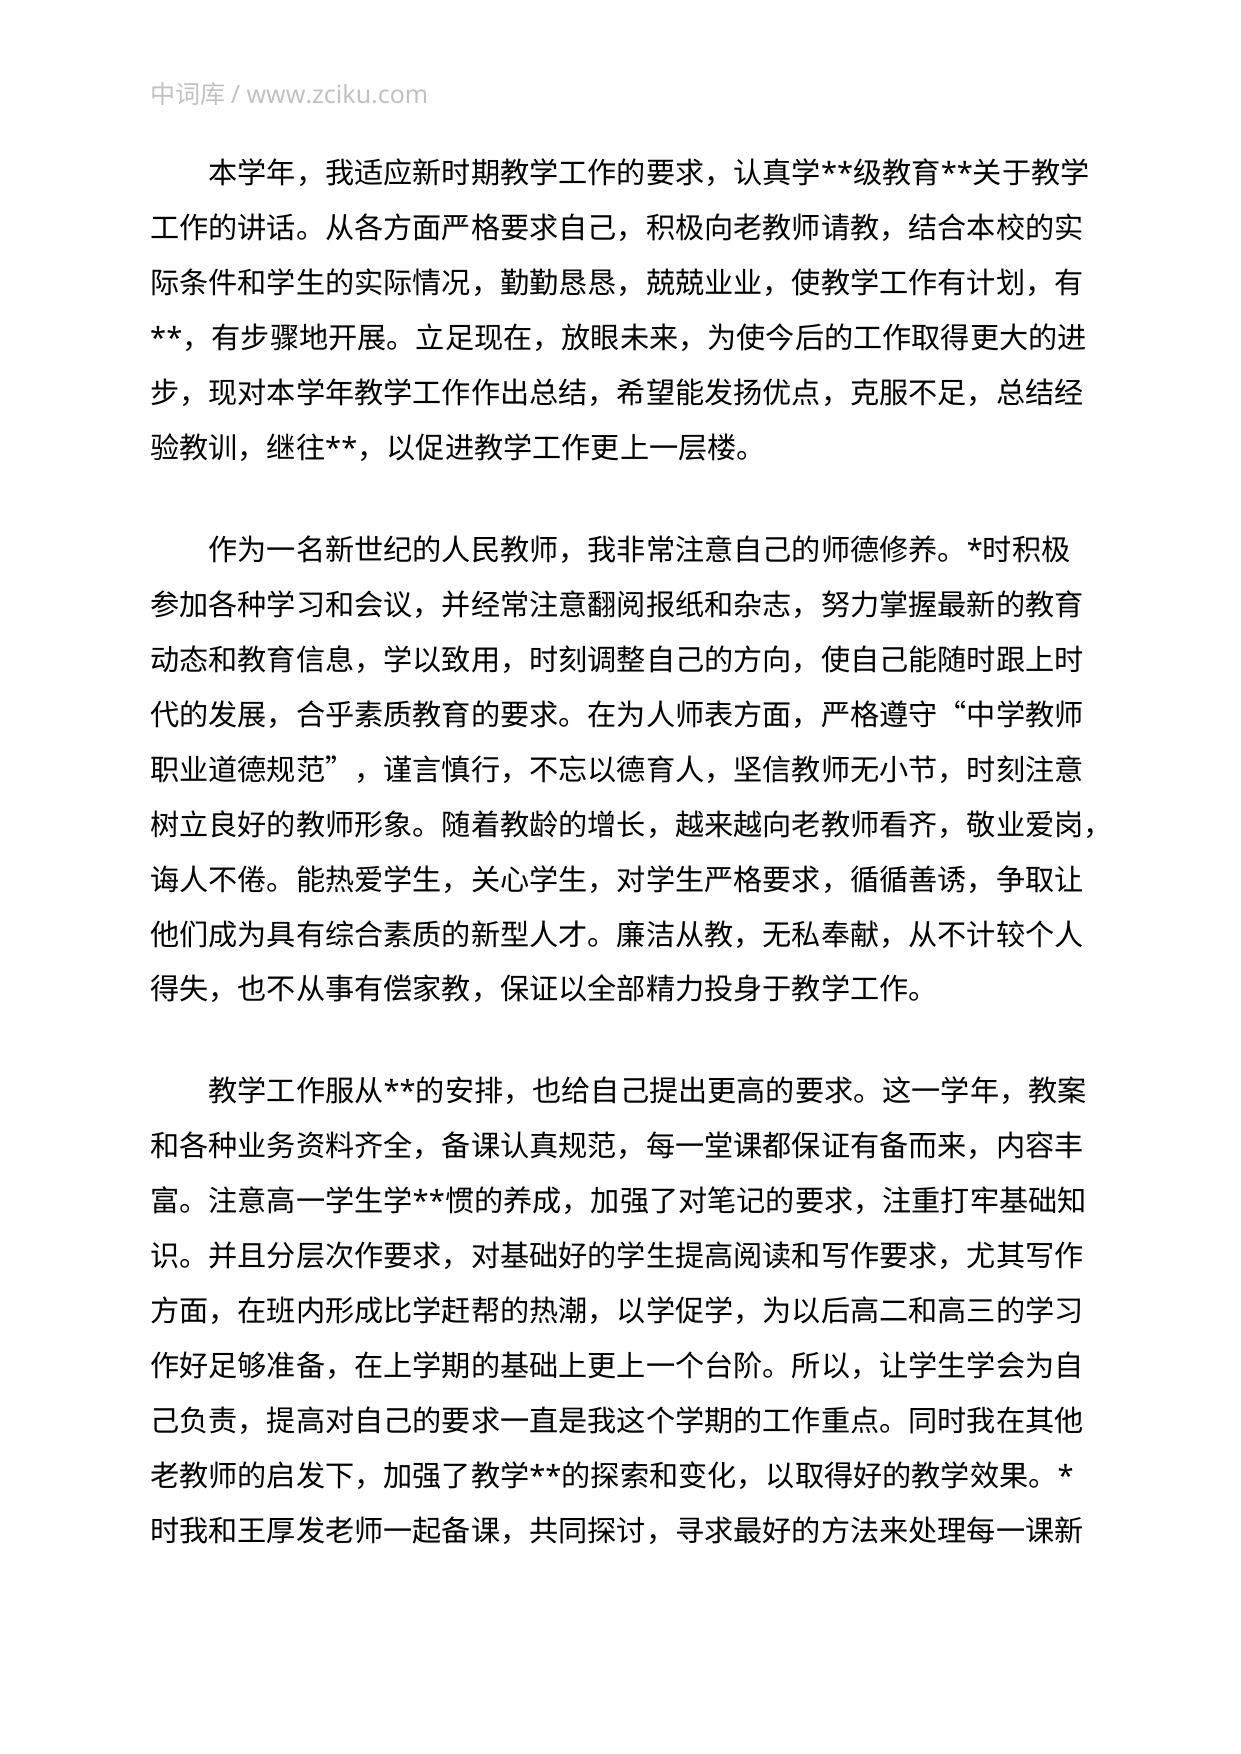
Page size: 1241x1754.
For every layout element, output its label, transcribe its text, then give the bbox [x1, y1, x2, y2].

text 本学年，我适应新时期教学工作的要求，认真学**级教育**关于教学工作的讲话。从各方面严格要求自己，积极向老教师请教，结合本校的实际条件和学生的实际情况，勤勤恳恳，兢兢业业，使教学工作有计划，有**，有步骤地开展。立足现在，放眼未来，为使今后的工作取得更大的进步，现对本学年教学工作作出总结，希望能发扬优点，克服不足，总结经验教训，继往**，以促进教学工作更上一层楼。 [150, 150, 1090, 467]
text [150, 1068, 1090, 1549]
text 作为一名新世纪的人民教师，我非常注意自己的师德修养。*时积极参加各种学习和会议，并经常注意翻阅报纸和杂志，努力掌握最新的教育动态和教育信息，学以致用，时刻调整自己的方向，使自己能随时跟上时代的发展，合乎素质教育的要求。在为人师表方面，严格遵守“中学教师职业道德规范”，谨言慎行，不忘以德育人，坚信教师无小节，时刻注意树立良好的教师形象。随着教龄的增长，越来越向老教师看齐，敬业爱岗，诲人不倦。能热爱学生，关心学生，对学生严格要求，循循善诱，争取让他们成为具有综合素质的新型人才。廉洁从教，无私奉献，从不计较个人得失，也不从事有偿家教，保证以全部精力投身于教学工作。 [150, 527, 1090, 1008]
